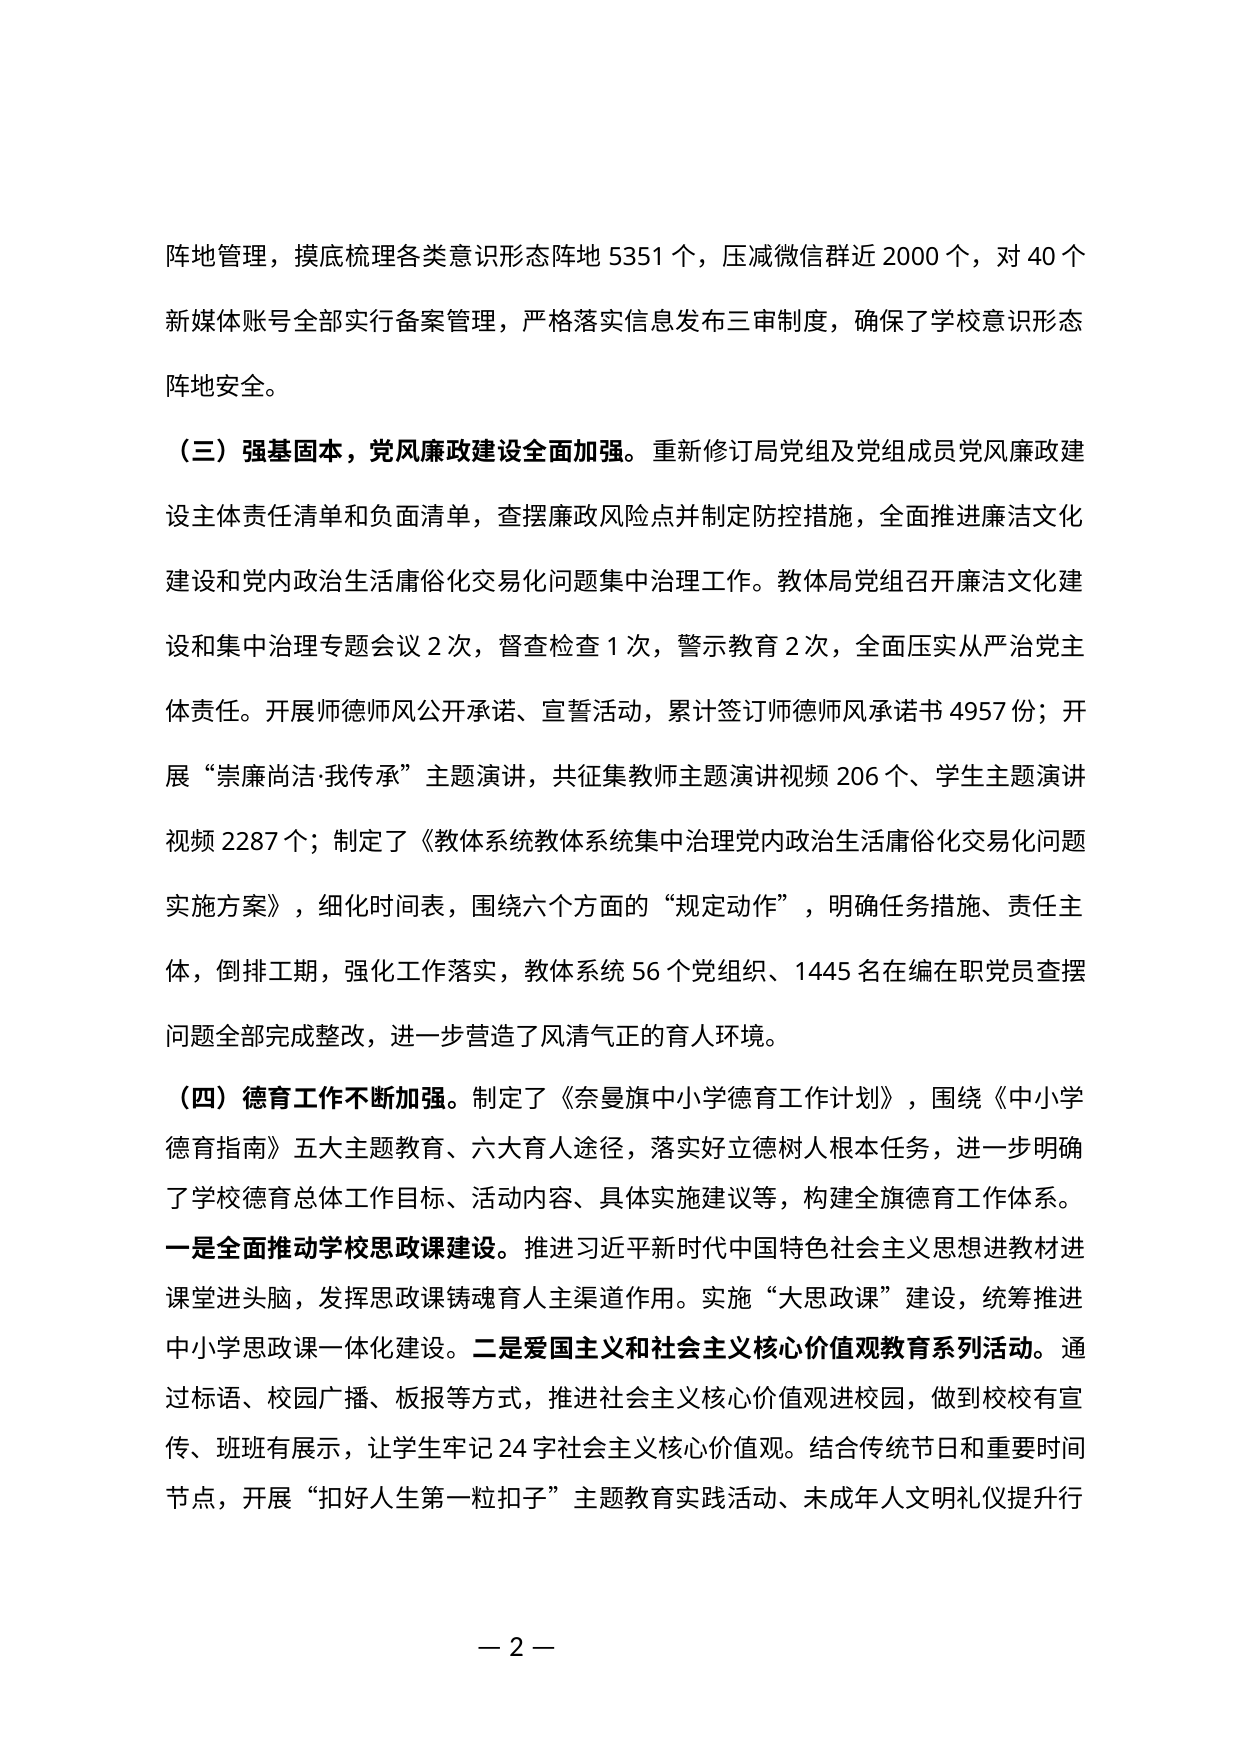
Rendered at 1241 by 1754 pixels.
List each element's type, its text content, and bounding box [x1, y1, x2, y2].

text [165, 222, 1087, 417]
text （三）强基固本，党风廉政建设全面加强。重新修订局党组及党组成员党风廉政建设主体责任清单和负面清单，查摆廉政风险点并制定防控措施，全面推进廉洁文化建设和党内政治生活庸俗化交易化问题集中治理工作。教体局党组召开廉洁文化建设和集中治理专题会议2次，督查检查1次，警示教育2次，全面压实从严治党主体责任。开展师德师风公开承诺、宣誓活动，累计签订师德师风承诺书 4957份；开展“崇廉尚洁·我传承”主题演讲，共征集教师主题演讲视频206个、学生主题演讲视频 2287个；制定了《教体系统教体系统集中治理党内政治生活庸俗化交易化问题实施方案》，细化时间表，围绕六个方面的“规定动作”，明确任务措施、责任主体，倒排工期，强化工作落实，教体系统56个党组织、1445名在编在职党员查摆问题全部完成整改，进一步营造了风清气正的育人环境。 [165, 417, 1087, 1067]
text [165, 1067, 1087, 1517]
